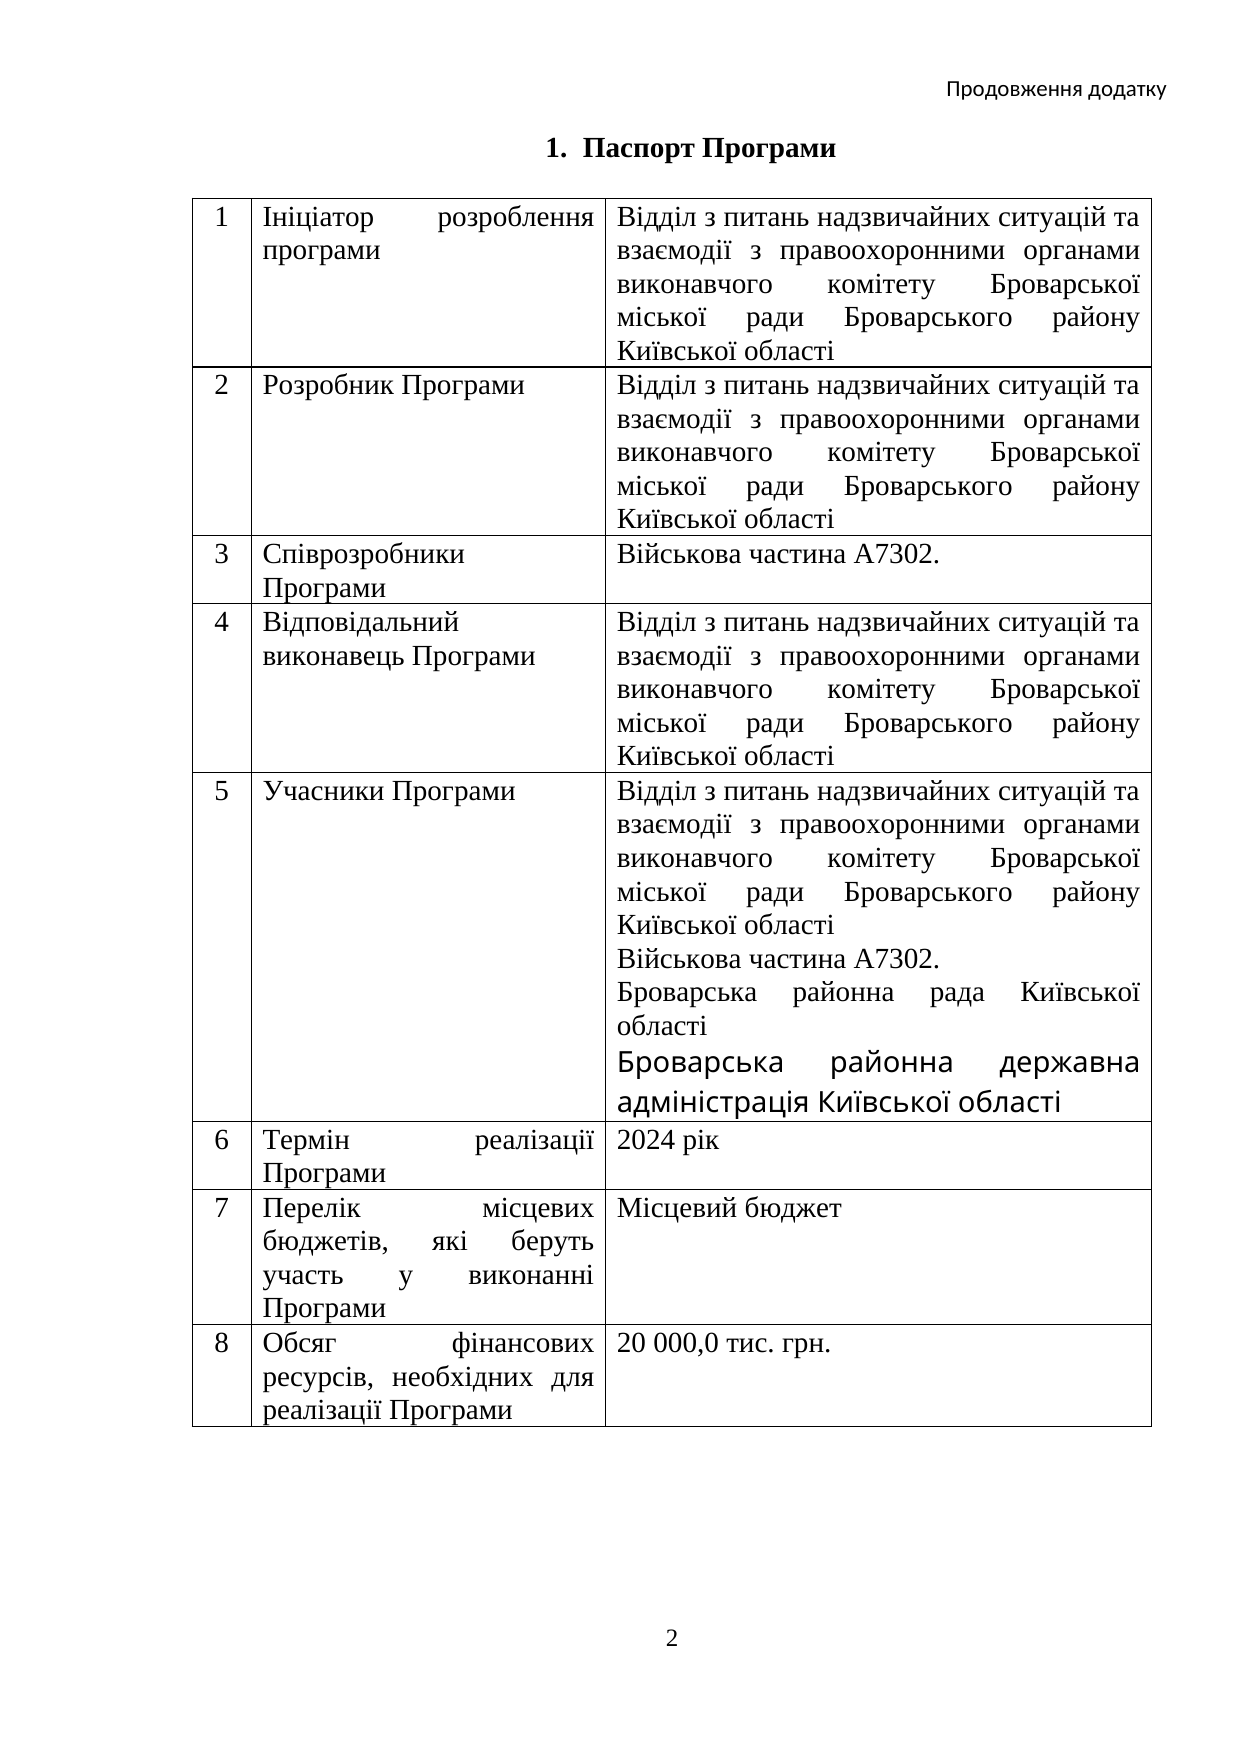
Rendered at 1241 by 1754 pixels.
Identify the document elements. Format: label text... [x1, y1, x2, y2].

table_cell Відділ з питань надзвичайних ситуацій та взаємодії з правоохоронними органами виконавчого комітету Броварської міської ради Броварського району Київської області [606, 368, 1151, 535]
table_header Ініціатор розроблення програми [252, 199, 605, 366]
table_cell 20 000,0 тис. грн. [606, 1325, 1151, 1426]
table_header Відділ з питань надзвичайних ситуацій та взаємодії з правоохоронними органами виконавчого комітету Броварської міської ради Броварського району Київської області [606, 199, 1151, 366]
table_cell Обсяг фінансових ресурсів, необхідних для реалізації Програми [252, 1325, 605, 1426]
table_cell Військова частина А7302. [606, 536, 1151, 603]
table_cell Перелік місцевих бюджетів, які беруть участь у виконанні Програми [252, 1190, 605, 1324]
table_cell Учасники Програми [252, 773, 605, 1121]
table_header 1 [193, 199, 251, 366]
table_cell 6 [193, 1122, 251, 1189]
table_cell Розробник Програми [252, 368, 605, 535]
table_cell 2024 рік [606, 1122, 1151, 1189]
table_cell 2 [193, 368, 251, 535]
table_cell 8 [193, 1325, 251, 1426]
list Паспорт Програми [215, 131, 1167, 164]
table_cell Співрозробники Програми [252, 536, 605, 603]
table_cell 7 [193, 1190, 251, 1324]
table_cell Відділ з питань надзвичайних ситуацій та взаємодії з правоохоронними органами виконавчого комітету Броварської міської ради Броварського району Київської області Військова частина А7302. Броварська районна рада Київської області Броварська районна державна адміністрація Київської області [606, 773, 1151, 1121]
table_cell 3 [193, 536, 251, 603]
table_cell Термін реалізації Програми [252, 1122, 605, 1189]
table_cell Місцевий бюджет [606, 1190, 1151, 1324]
table_cell Відділ з питань надзвичайних ситуацій та взаємодії з правоохоронними органами виконавчого комітету Броварської міської ради Броварського району Київської області [606, 604, 1151, 772]
table_cell 5 [193, 773, 251, 1121]
table_cell 4 [193, 604, 251, 772]
table_cell Відповідальний виконавець Програми [252, 604, 605, 772]
